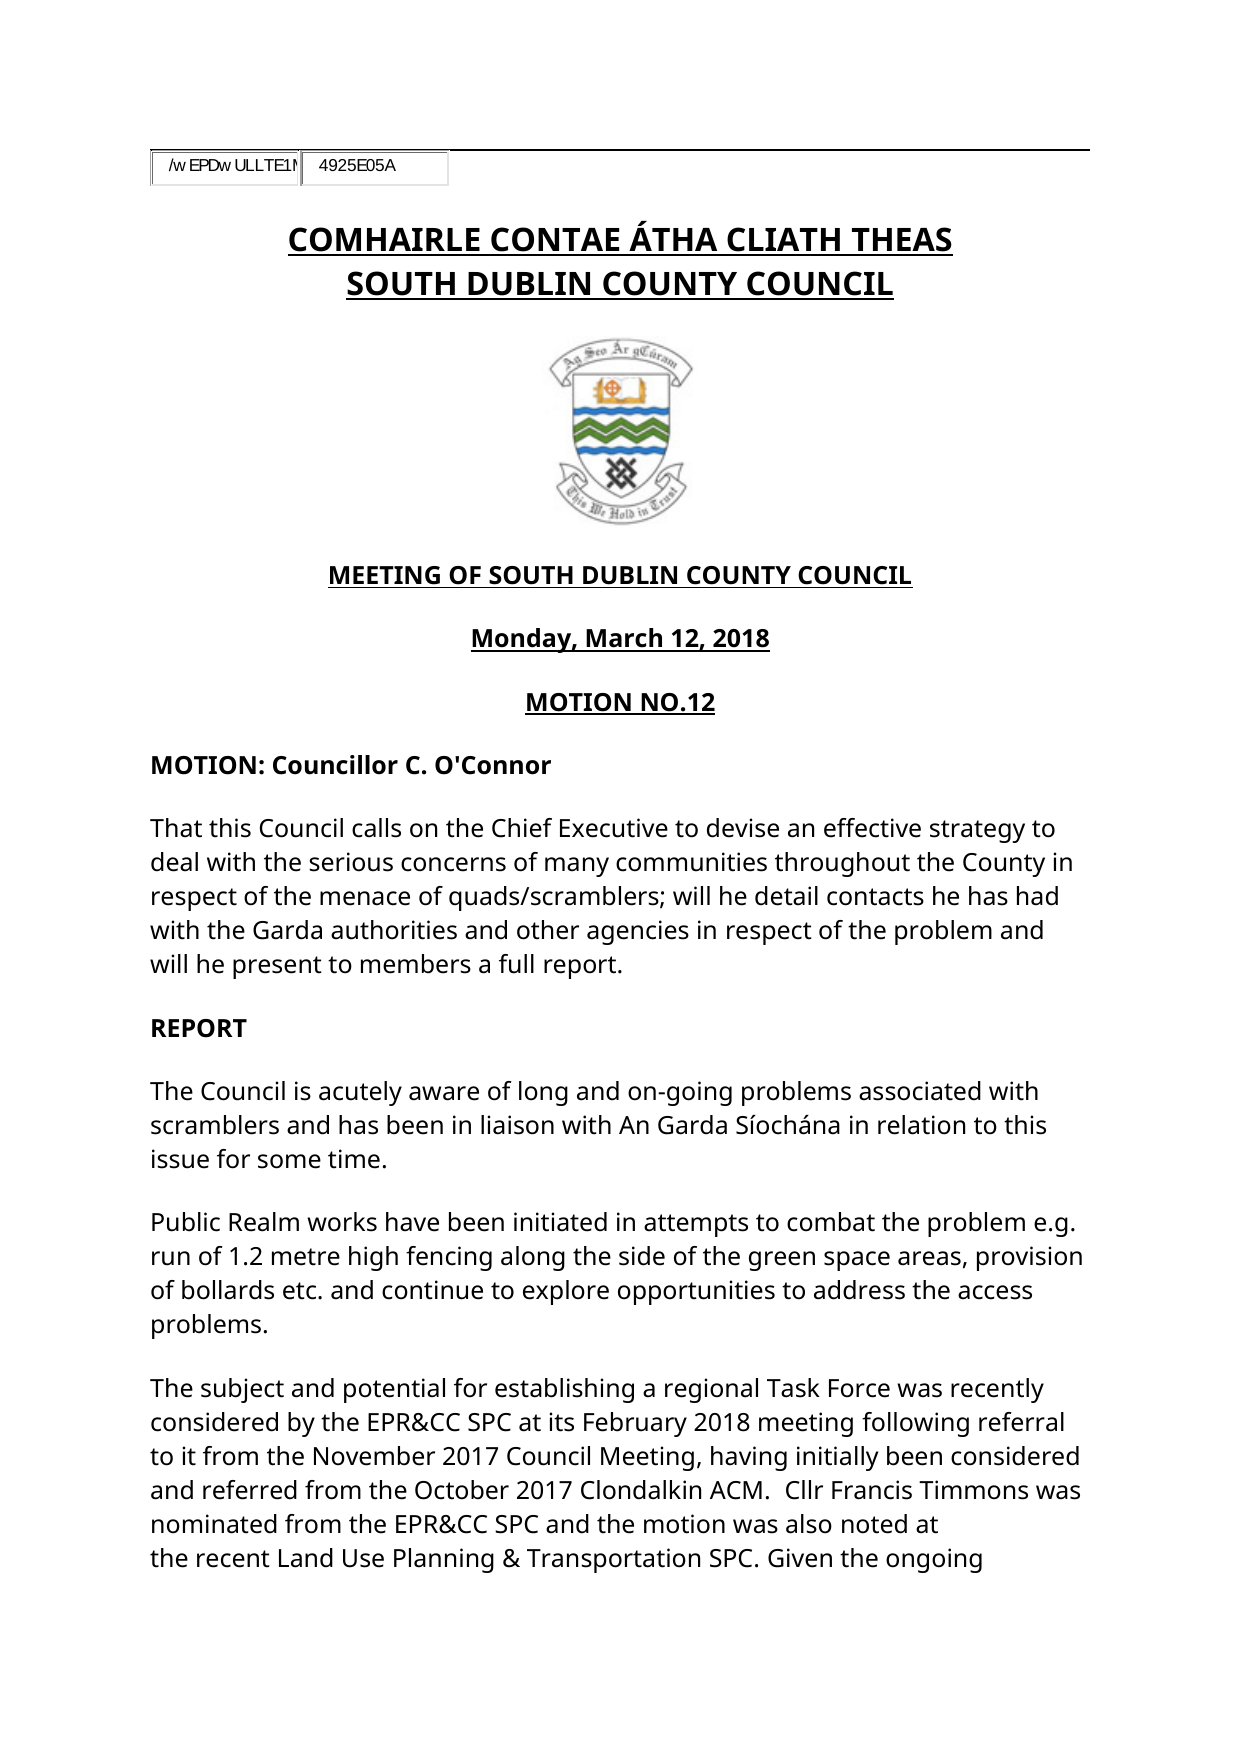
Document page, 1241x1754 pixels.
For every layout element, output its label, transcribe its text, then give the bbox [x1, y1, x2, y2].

text Monday, March 12, 2018 [150, 621, 1090, 655]
picture [542, 336, 699, 527]
text MOTION NO.12 [150, 684, 1090, 718]
text Public Realm works have been initiated in attempts to combat the problem e.g. run of 1.2 metre high fencing along the side of the green space areas, provision of bollards etc. and continue to explore opportunities to address the access problems. [150, 1205, 1090, 1341]
text MOTION: Councillor C. O'Connor [150, 747, 1090, 782]
text COMHAIRLE CONTAE ÁTHA CLIATH THEAS SOUTH DUBLIN COUNTY COUNCIL [150, 217, 1090, 305]
text The Council is acutely aware of long and on-going problems associated with scramblers and has been in liaison with An Garda Síochána in relation to this issue for some time. [150, 1073, 1090, 1176]
text That this Council calls on the Chief Executive to devise an effective strategy to deal with the serious concerns of many communities throughout the County in respect of the menace of quads/scramblers; will he detail contacts he has had with the Garda authorities and other agencies in respect of the problem and will he present to members a full report. [150, 811, 1090, 981]
text MEETING OF SOUTH DUBLIN COUNTY COUNCIL [150, 558, 1090, 592]
text REPORT [150, 1010, 1090, 1044]
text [150, 1370, 1090, 1574]
